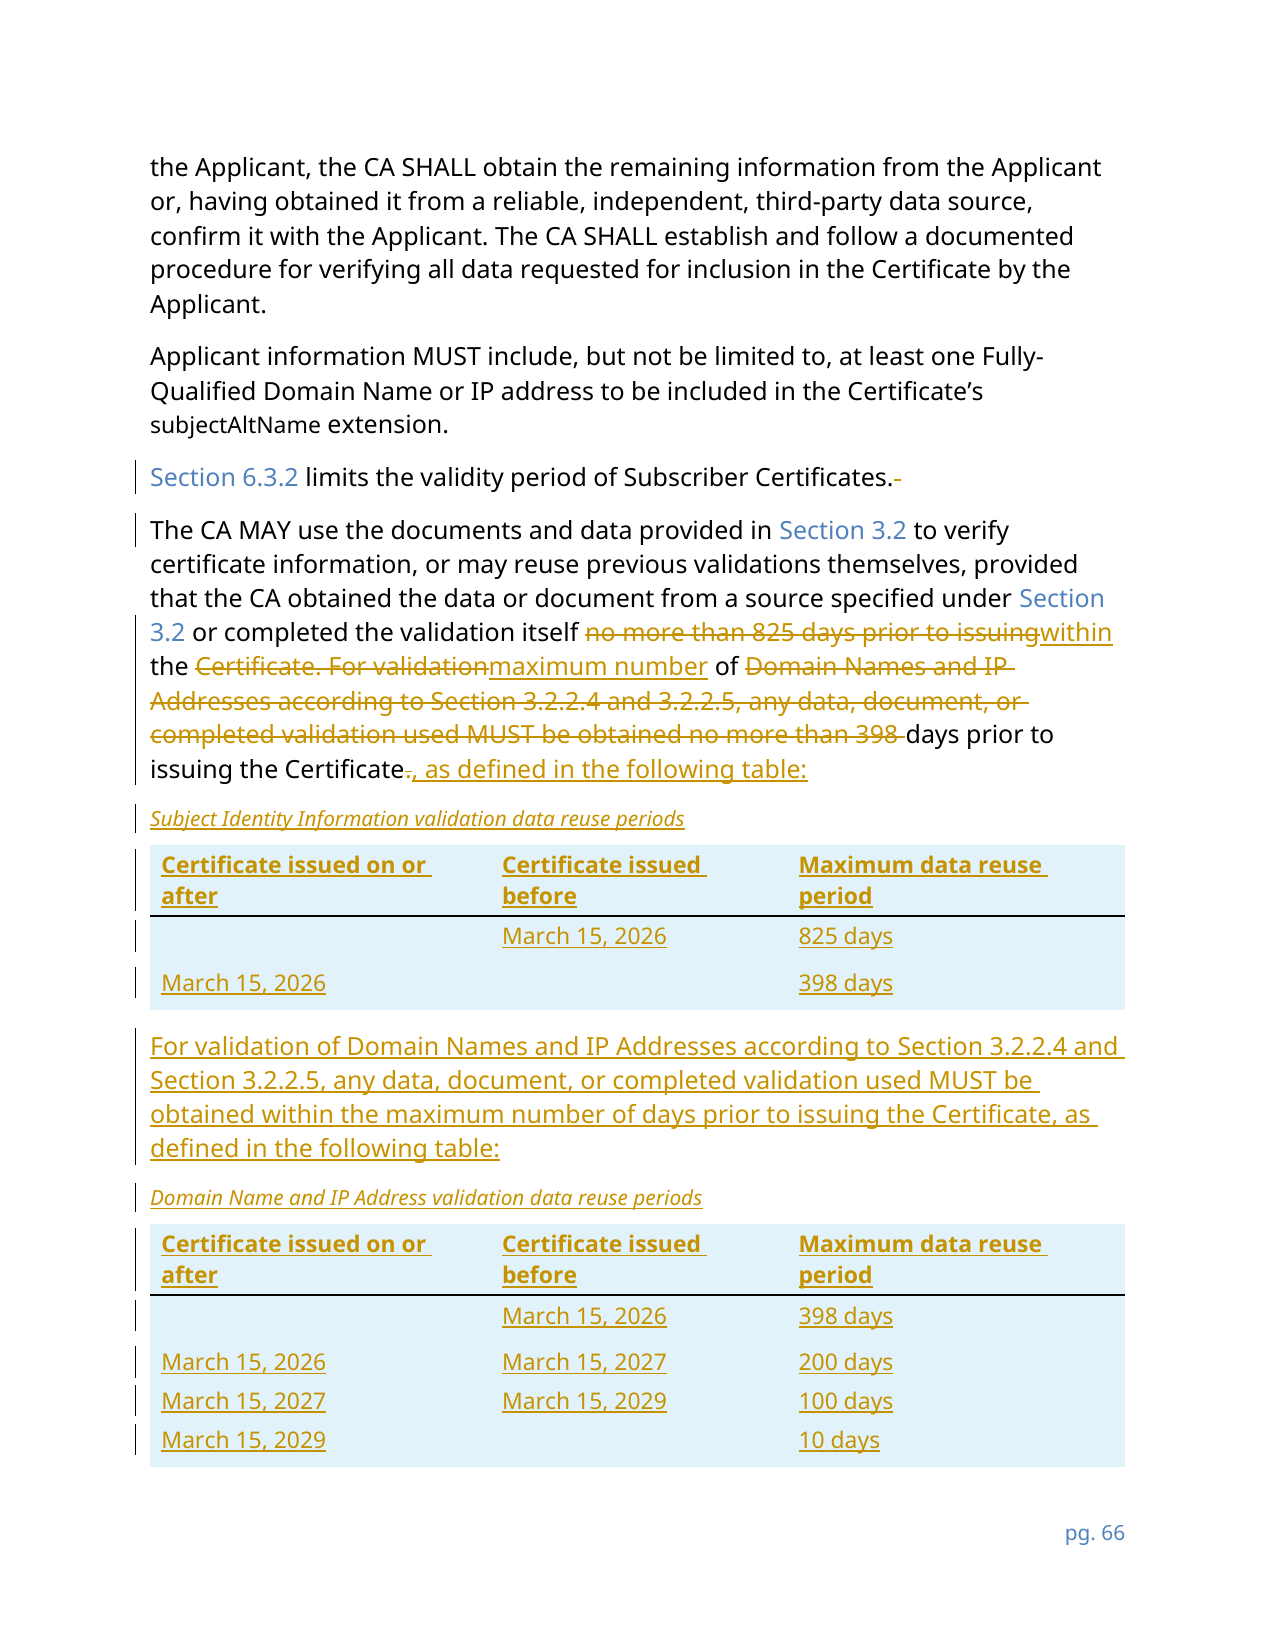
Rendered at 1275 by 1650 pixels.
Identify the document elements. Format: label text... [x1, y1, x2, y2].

text The CA MAY use the documents and data provided in Section 3.2 to verify certificate information, or may reuse previous validations themselves, provided that the CA obtained the data or document from a source specified under Section 3.2 or completed the validation itself the of days prior to issuing the Certificate [150, 513, 1125, 785]
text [150, 150, 1125, 320]
text Applicant information MUST include, but not be limited to, at least one Fully-Qualified Domain Name or IP address to be included in the Certificate’s subjectAltName extension. [150, 339, 1125, 441]
text Section 6.3.2 limits the validity period of Subscriber Certificates. [150, 460, 1125, 494]
